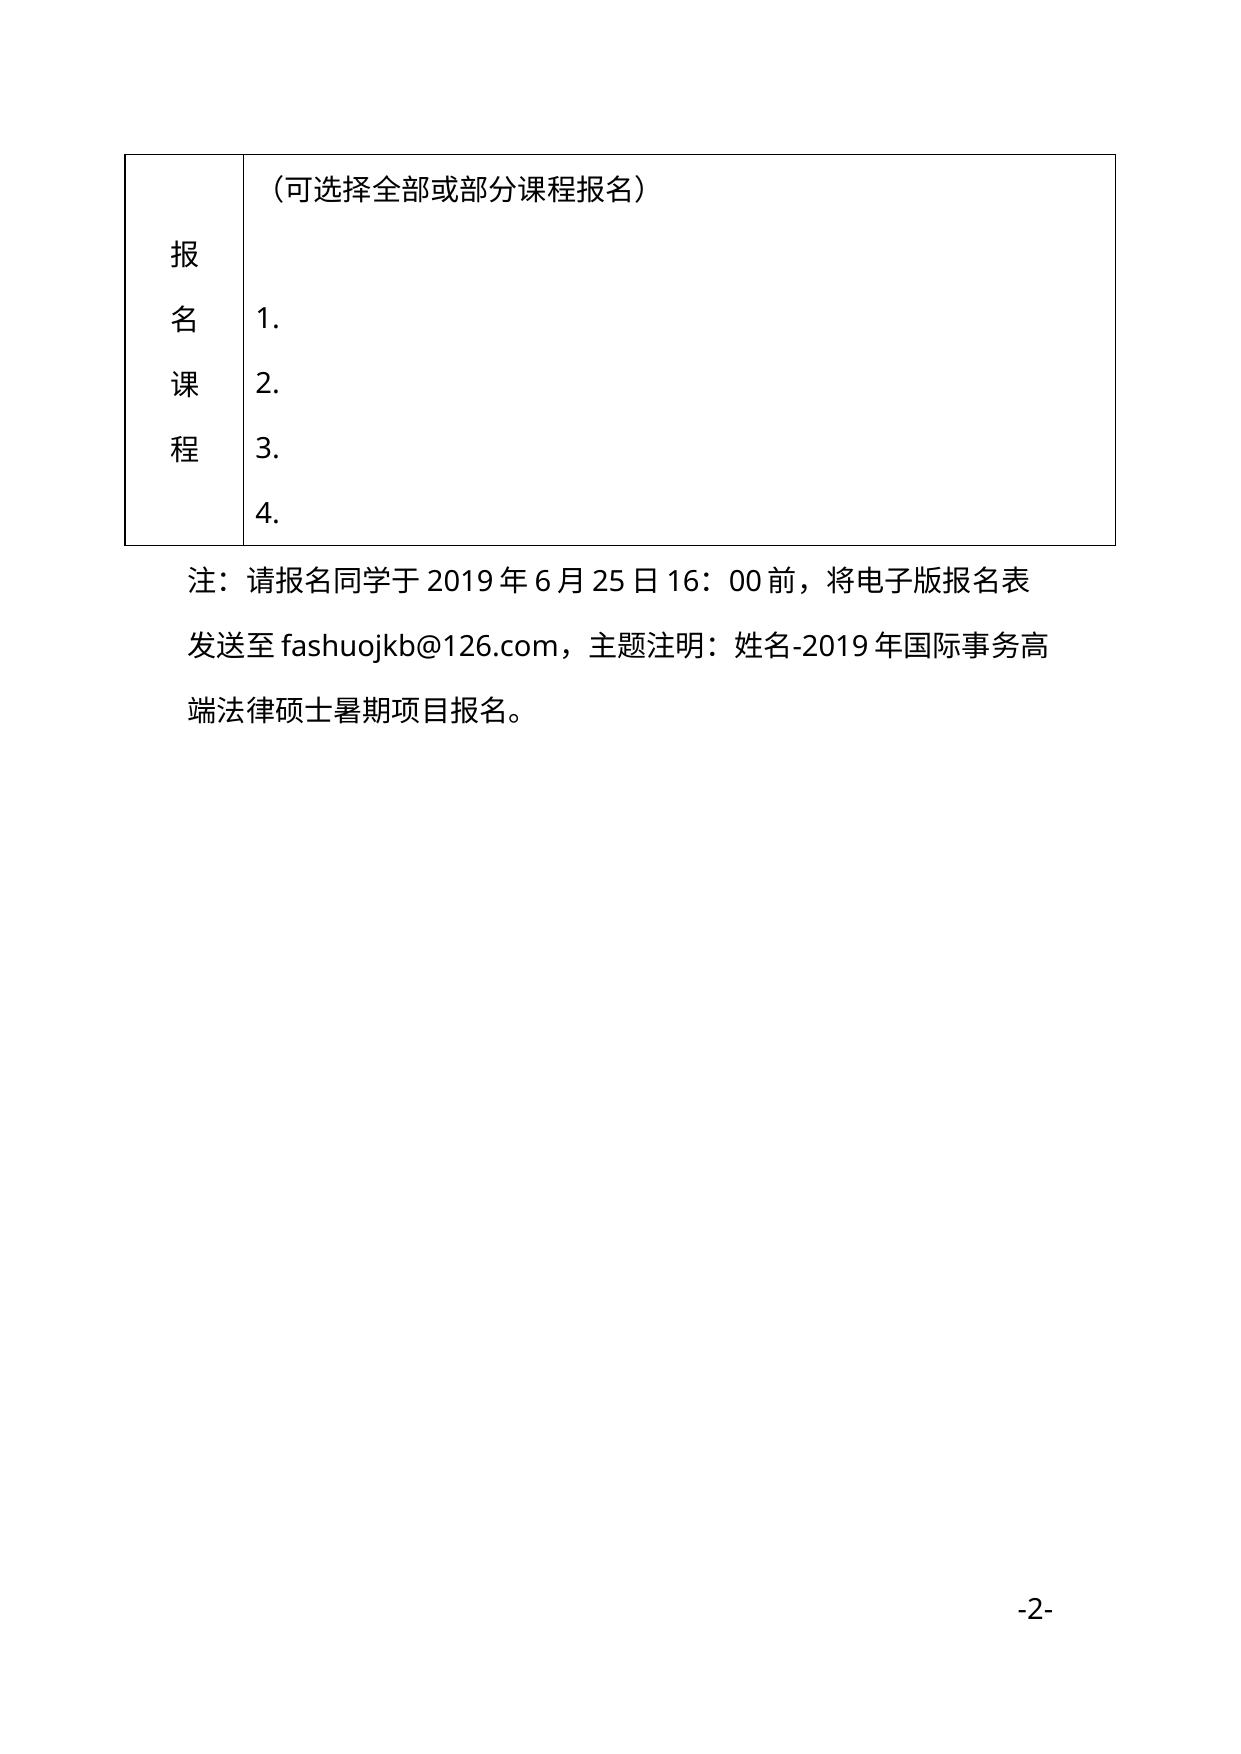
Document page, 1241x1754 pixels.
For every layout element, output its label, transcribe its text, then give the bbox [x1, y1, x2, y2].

table_cell （可选择全部或部分课程报名） 1. 2. 3. 4. [244, 155, 1115, 545]
text 注：请报名同学于2019年6月25日16：00前，将电子版报名表发送至fashuojkb@126.com，主题注明：姓名-2019年国际事务高端法律硕士暑期项目报名。 [187, 546, 1053, 741]
table_cell 报 名 课 程 [126, 155, 243, 545]
